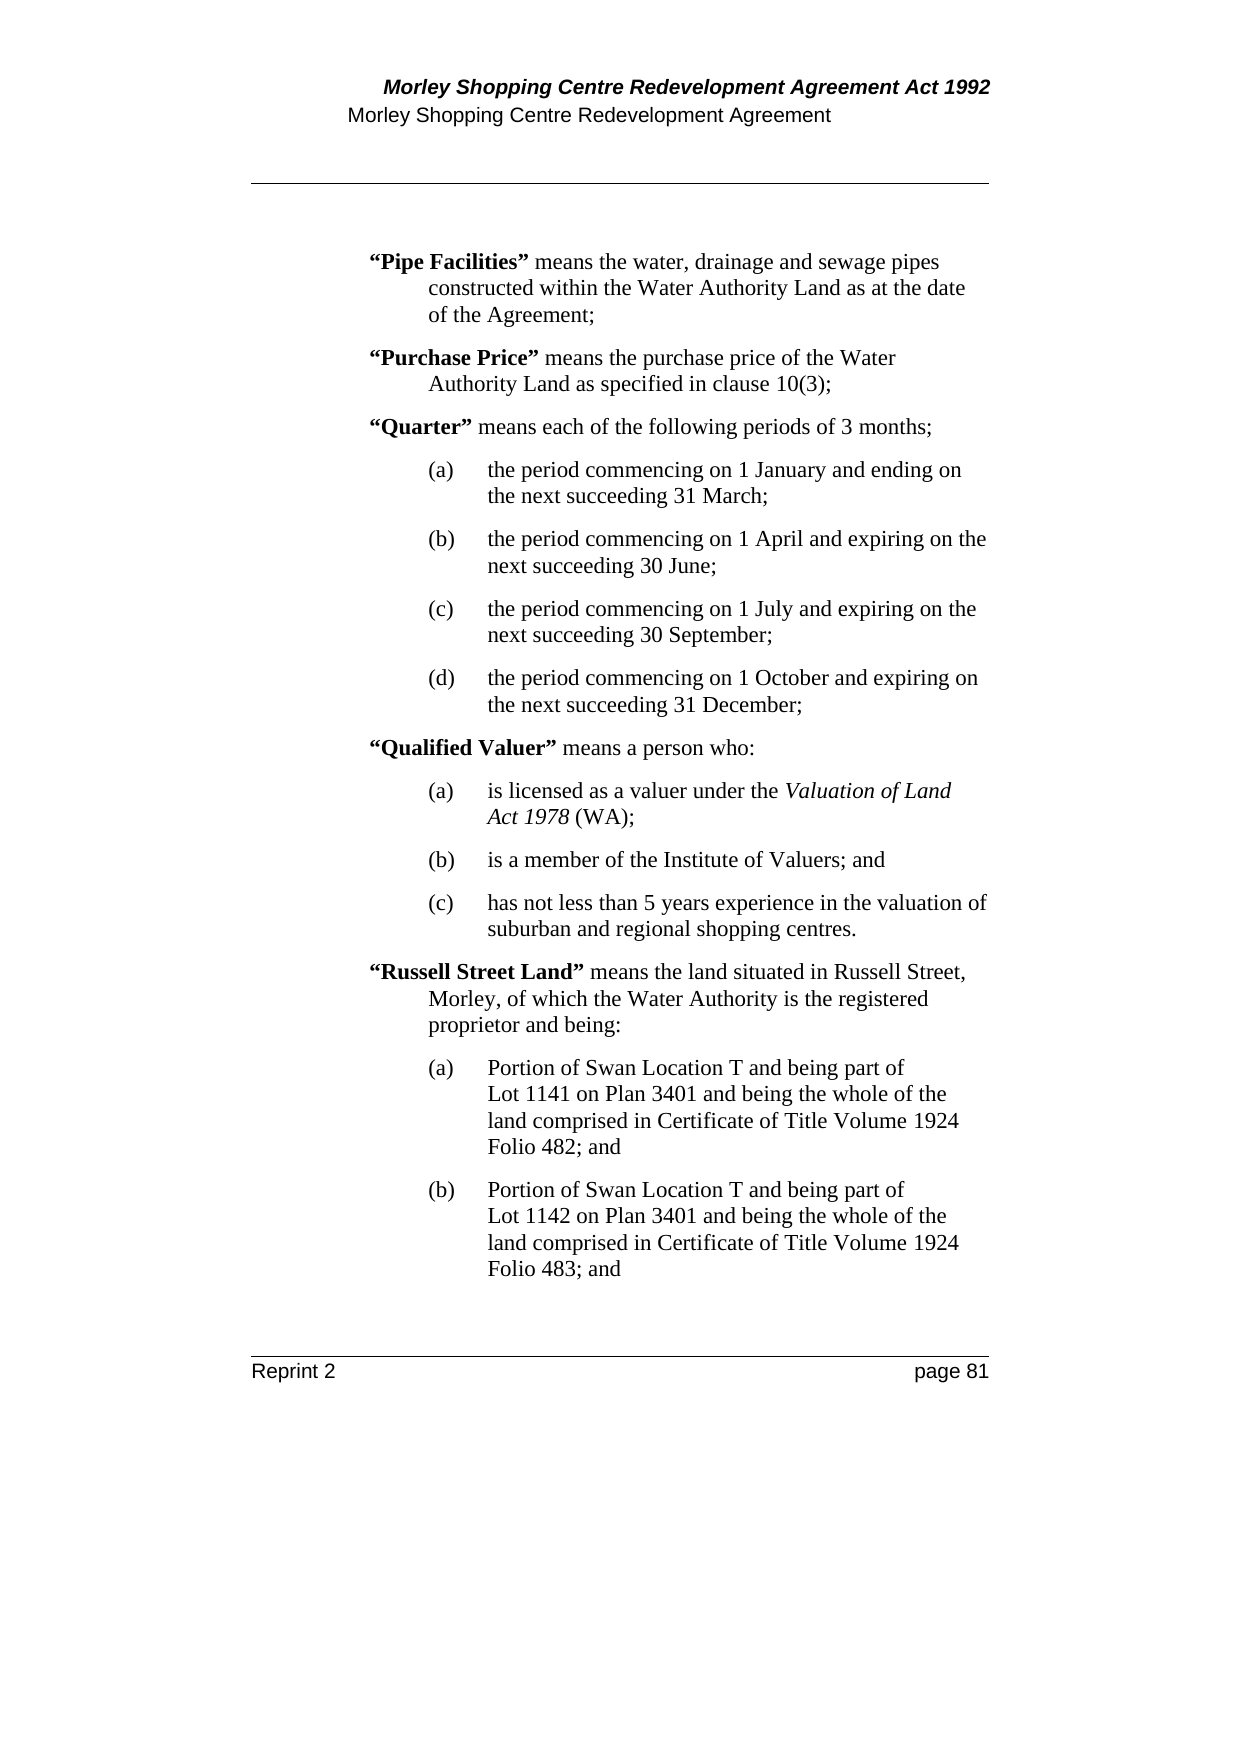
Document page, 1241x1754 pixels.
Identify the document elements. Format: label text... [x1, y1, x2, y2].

text (b) the period commencing on 1 April and expiring on the next succeeding 30 June; [428, 526, 989, 578]
text “Russell Street Land” means the land situated in Russell Street, Morley, of which the Water Authority is the registered proprietor and being: [369, 958, 989, 1037]
text (b) is a member of the Institute of Valuers; and [428, 846, 989, 872]
text “Purchase Price” means the purchase price of the Water Authority Land as specified in clause 10(3); [369, 344, 989, 396]
text “Quarter” means each of the following periods of 3 months; [369, 413, 989, 439]
text (a) Portion of Swan Location T and being part of Lot 1141 on Plan 3401 and being the whole of the land comprised in Certificate of Title Volume 1924 Folio 482; and [428, 1054, 989, 1159]
text (a) the period commencing on 1 January and ending on the next succeeding 31 March; [428, 456, 989, 509]
text (c) the period commencing on 1 July and expiring on the next succeeding 30 September; [428, 595, 989, 648]
text (d) the period commencing on 1 October and expiring on the next succeeding 31 December; [428, 664, 989, 717]
text “Qualified Valuer” means a person who: [369, 734, 989, 760]
text (b) Portion of Swan Location T and being part of Lot 1142 on Plan 3401 and being the whole of the land comprised in Certificate of Title Volume 1924 Folio 483; and [428, 1176, 989, 1282]
text “Pipe Facilities” means the water, drainage and sewage pipes constructed within the Water Authority Land as at the date of the Agreement; [369, 248, 989, 327]
text (a) is licensed as a valuer under the Valuation of Land Act 1978 (WA); [428, 777, 989, 829]
text (c) has not less than 5 years experience in the valuation of suburban and regional shopping centres. [428, 889, 989, 942]
